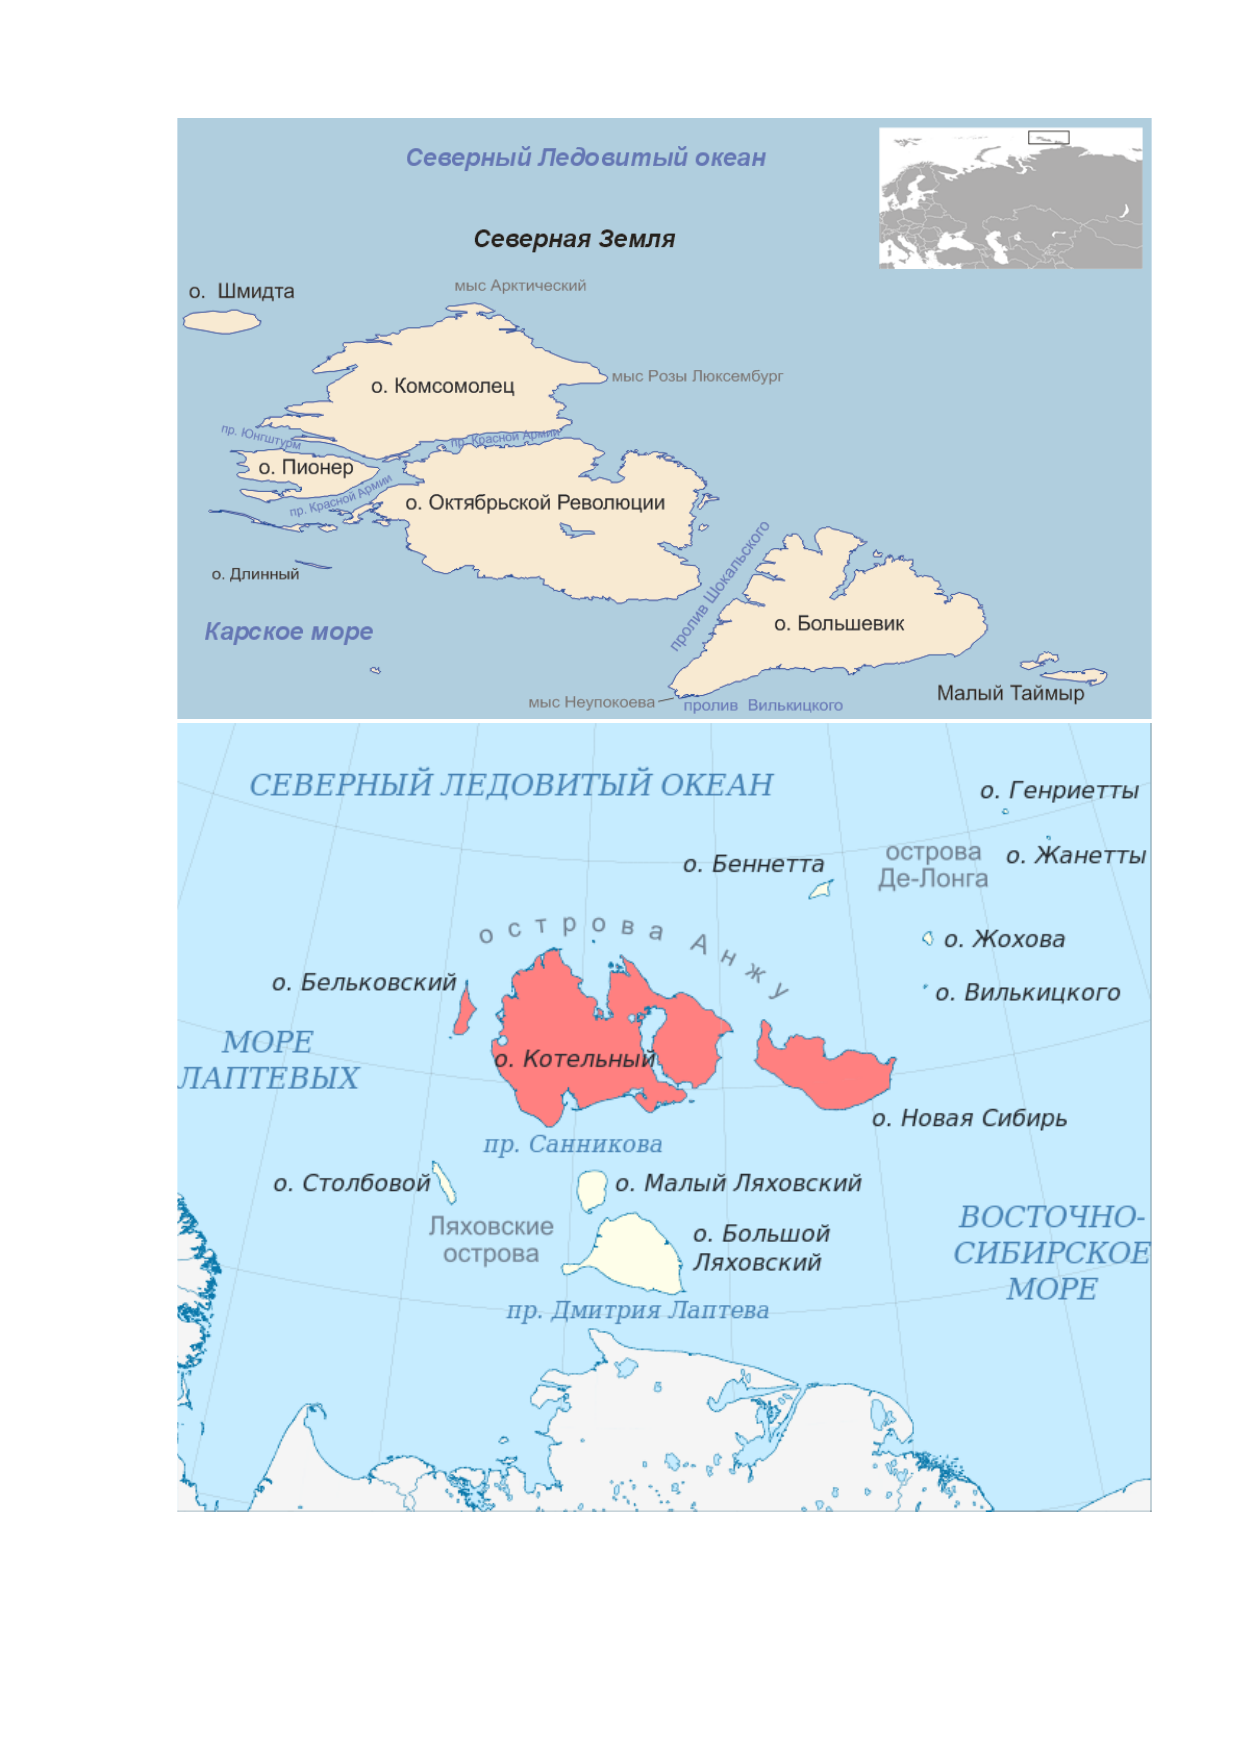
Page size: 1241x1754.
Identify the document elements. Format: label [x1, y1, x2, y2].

picture [177, 723, 1152, 1512]
picture [177, 118, 1152, 719]
